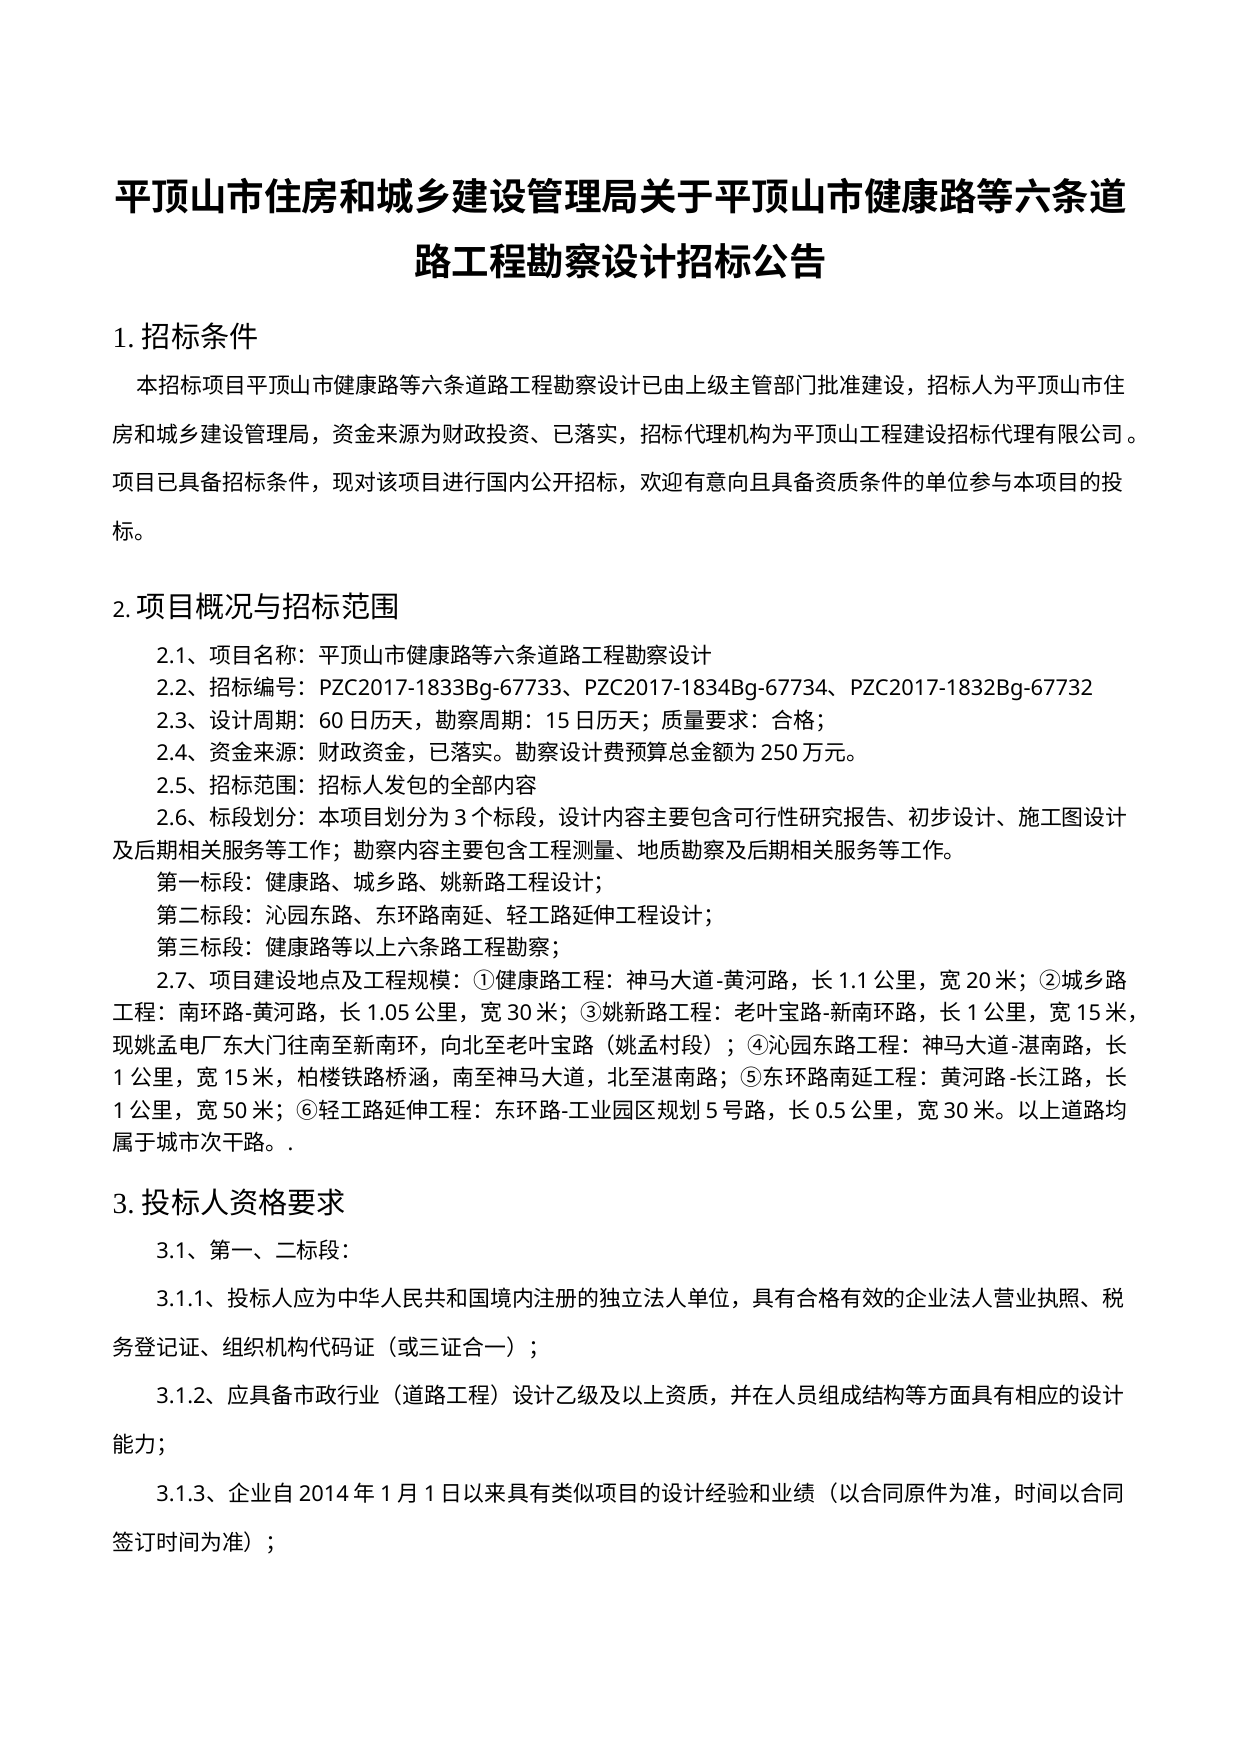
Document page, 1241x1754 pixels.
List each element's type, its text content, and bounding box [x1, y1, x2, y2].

text 2.2、招标编号：PZC2017-1833Bg-67733、PZC2017-1834Bg-67734、PZC2017-1832Bg-67732 [112, 670, 1128, 702]
text 3. 投标人资格要求 [112, 1168, 1128, 1233]
text 3.1.2、应具备市政行业（道路工程）设计乙级及以上资质，并在人员组成结构等方面具有相应的设计能力； [112, 1378, 1128, 1459]
text 第三标段：健康路等以上六条路工程勘察； [112, 930, 1128, 962]
text 2.6、标段划分：本项目划分为3个标段，设计内容主要包含可行性研究报告、初步设计、施工图设计及后期相关服务等工作；勘察内容主要包含工程测量、地质勘察及后期相关服务等工作。 [112, 800, 1128, 865]
text 2.5、招标范围：招标人发包的全部内容 [112, 767, 1128, 800]
text 平顶山市住房和城乡建设管理局关于平顶山市健康路等六条道路工程勘察设计招标公告 [112, 162, 1128, 292]
text 3.1.1、投标人应为中华人民共和国境内注册的独立法人单位，具有合格有效的企业法人营业执照、税务登记证、组织机构代码证（或三证合一）； [112, 1281, 1128, 1362]
text 第二标段：沁园东路、东环路南延、轻工路延伸工程设计； [112, 897, 1128, 930]
text 3.1.3、企业自2014年1月1日以来具有类似项目的设计经验和业绩（以合同原件为准，时间以合同签订时间为准）； [112, 1475, 1128, 1557]
text 第一标段：健康路、城乡路、姚新路工程设计； [112, 865, 1128, 897]
text 1. 招标条件 [112, 302, 1128, 367]
list 项目概况与招标范围 [112, 572, 1128, 637]
text 2.7、项目建设地点及工程规模：①健康路工程：神马大道-黄河路，长1.1公里，宽20米；②城乡路工程：南环路-黄河路，长1.05公里，宽30米；③姚新路工程：老叶宝路-新南环路，长1公里，宽15米，现姚孟电厂东大门往南至新南环，向北至老叶宝路（姚孟村段）；④沁园东路工程：神马大道-湛南路，长1公里，宽15米，柏楼铁路桥涵，南至神马大道，北至湛南路；⑤东环路南延工程：黄河路-长江路，长1公里，宽50米；⑥轻工路延伸工程：东环路-工业园区规划5号路，长0.5公里，宽30米。以上道路均属于城市次干路。. [112, 962, 1128, 1157]
text 2.3、设计周期：60日历天，勘察周期：15日历天；质量要求：合格； [112, 702, 1128, 735]
text 本招标项目平顶山市健康路等六条道路工程勘察设计已由上级主管部门批准建设，招标人为平顶山市住房和城乡建设管理局，资金来源为财政投资、已落实，招标代理机构为平顶山工程建设招标代理有限公司。项目已具备招标条件，现对该项目进行国内公开招标，欢迎有意向且具备资质条件的单位参与本项目的投标。 [112, 367, 1128, 546]
text 2.4、资金来源：财政资金，已落实。勘察设计费预算总金额为250万元。 [112, 735, 1128, 767]
text 3.1、第一、二标段： [112, 1233, 1128, 1265]
text 2.1、项目名称：平顶山市健康路等六条道路工程勘察设计 [112, 637, 1128, 670]
